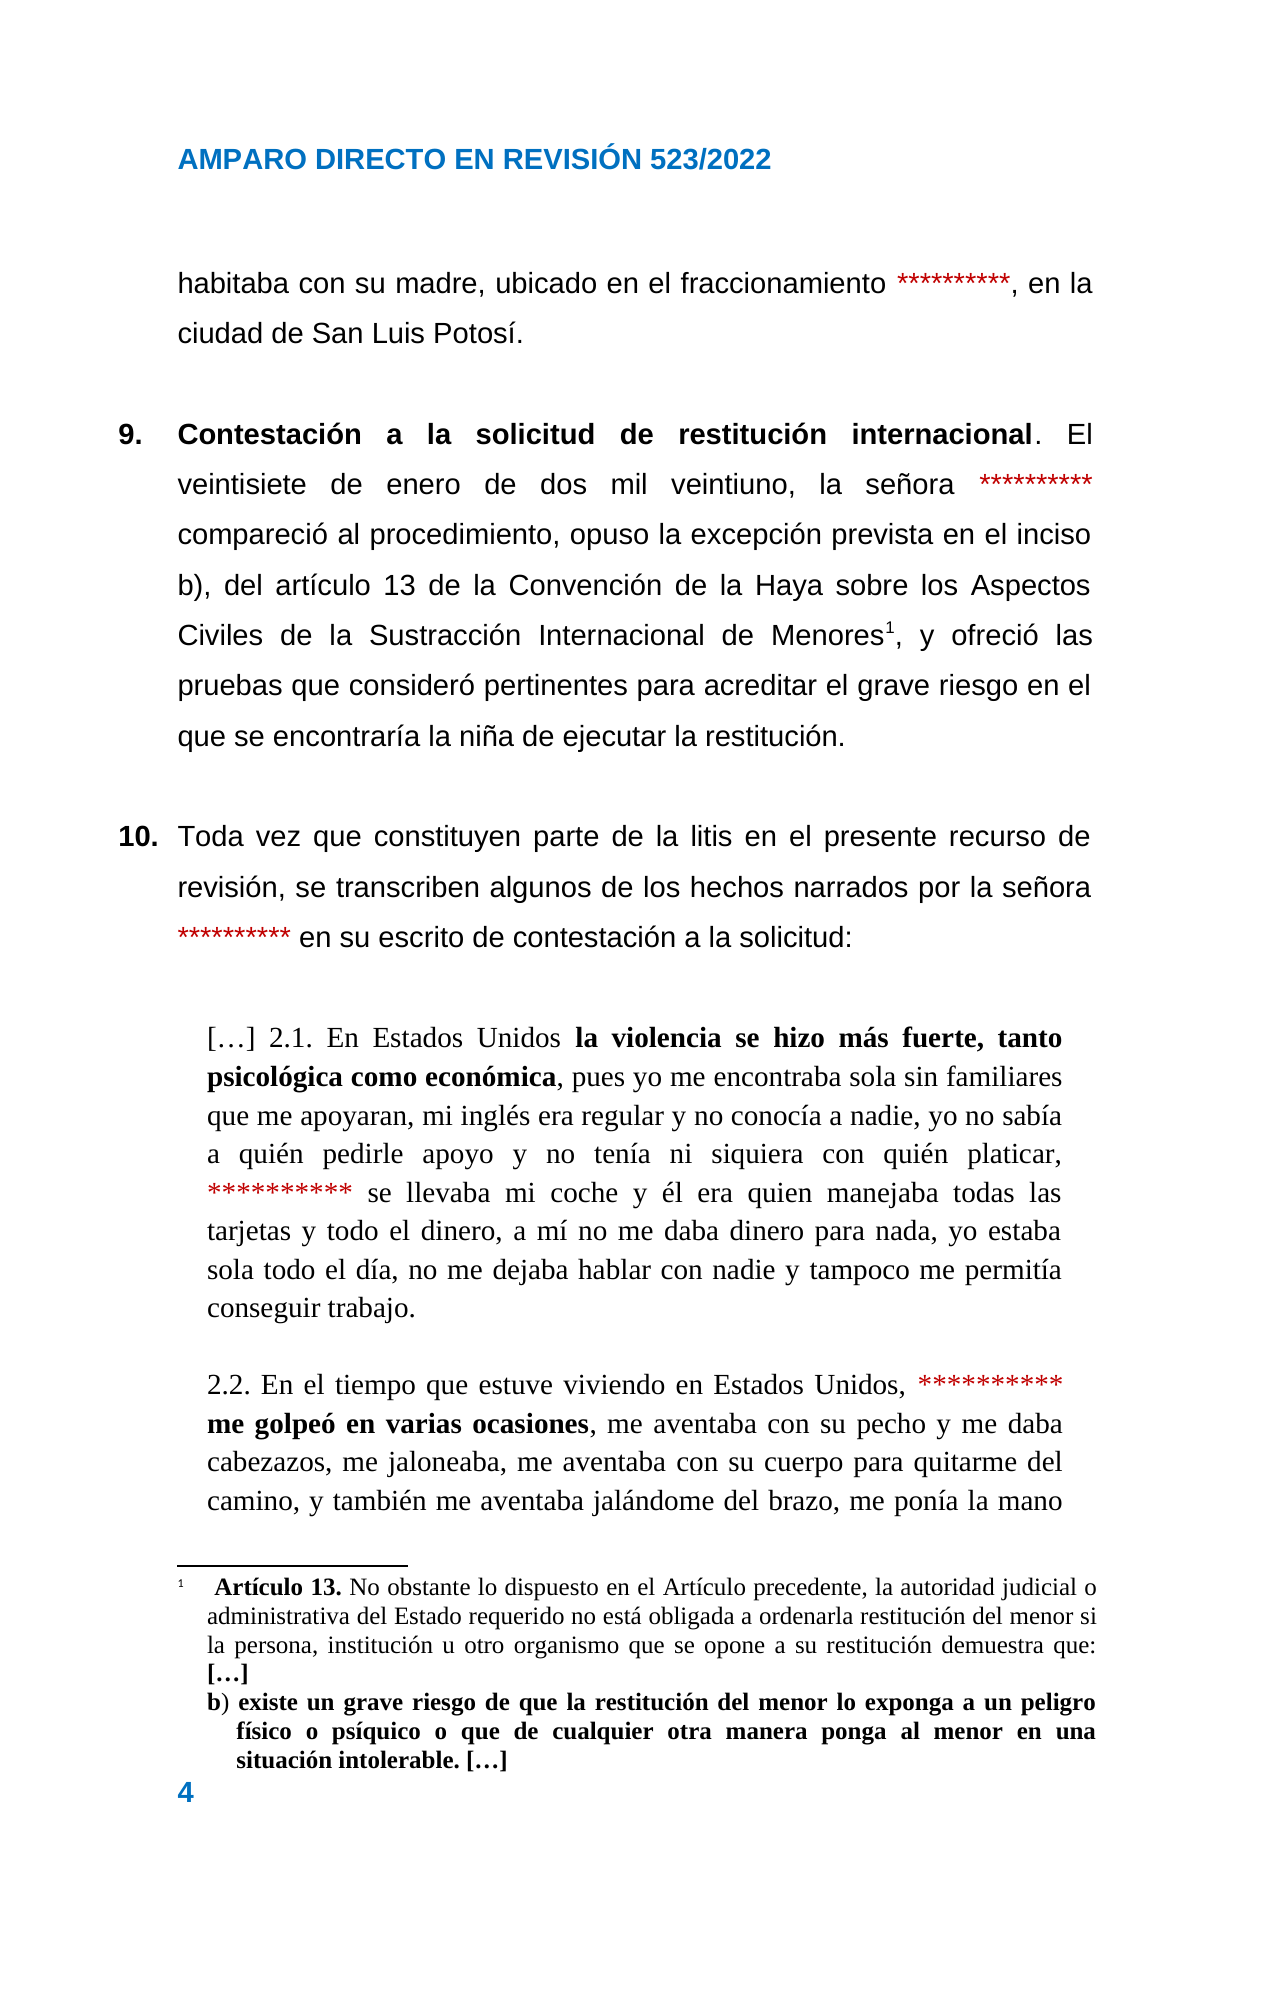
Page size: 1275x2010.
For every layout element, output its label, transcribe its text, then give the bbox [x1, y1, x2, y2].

text […] 2.1. En Estados Unidos la violencia se hizo más fuerte, tanto psicológica como económica, pues yo me encontraba sola sin familiares que me apoyaran, mi inglés era regular y no conocía a nadie, yo no sabía a quién pedirle apoyo y no tenía ni siquiera con quién platicar, ********** se llevaba mi coche y él era quien manejaba todas las tarjetas y todo el dinero, a mí no me daba dinero para nada, yo estaba sola todo el día, no me dejaba hablar con nadie y tampoco me permitía conseguir trabajo. [207, 1021, 1063, 1324]
list Contestación a la solicitud de restitución internacional. El veintisiete de enero de dos mil veintiuno, la señora ********** compareció al procedimiento, opuso la excepción prevista en el inciso b), del artículo 13 de la Convención de la Haya sobre los Aspectos Civiles de la Sustracción Internacional de Menores, y ofreció las pruebas que consideró pertinentes para acreditar el grave riesgo en el que se encontraría la niña de ejecutar la restitución. [118, 417, 1093, 752]
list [118, 266, 1093, 350]
list Toda vez que constituyen parte de la litis en el presente recurso de revisión, se transcriben algunos de los hechos narrados por la señora ********** en su escrito de contestación a la solicitud: [118, 819, 1093, 953]
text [207, 1367, 1063, 1517]
